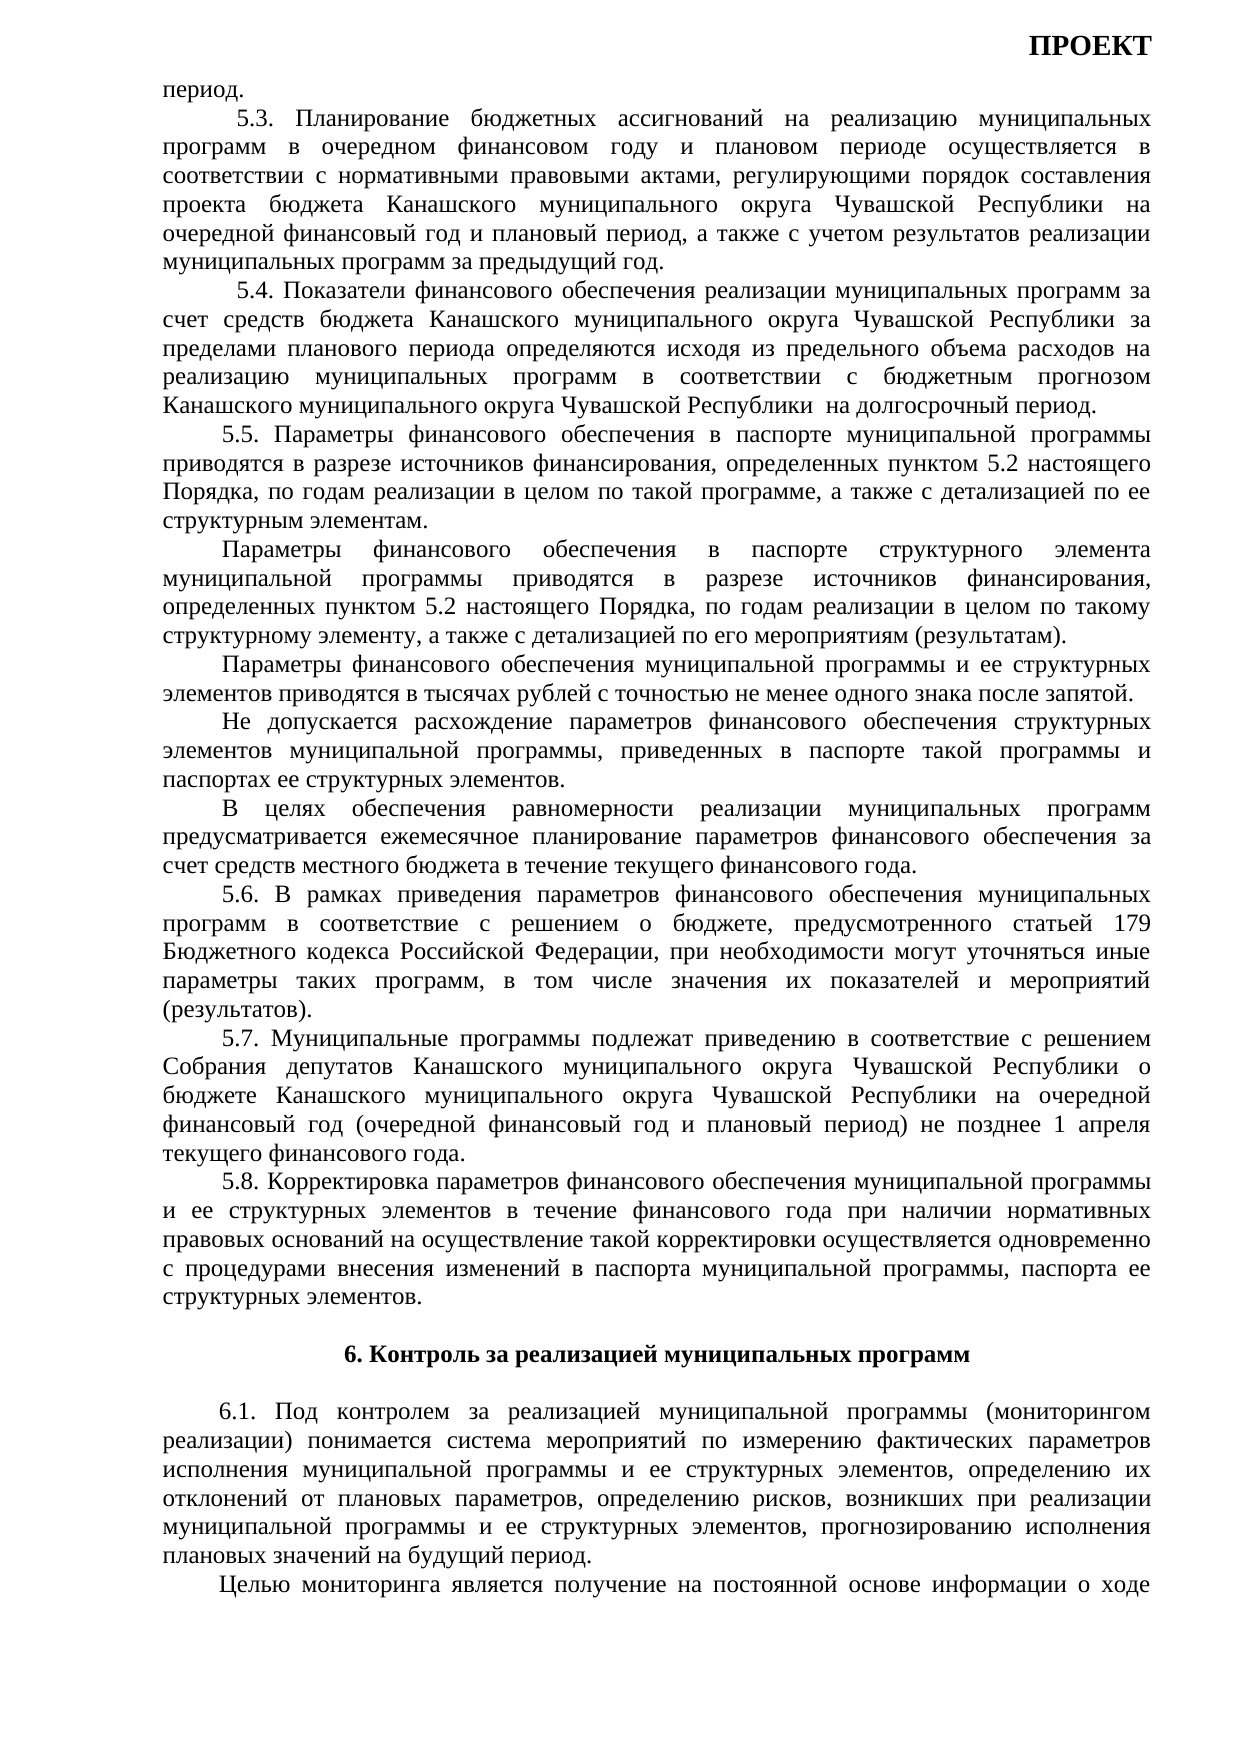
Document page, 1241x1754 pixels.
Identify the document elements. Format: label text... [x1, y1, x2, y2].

text 5.4. Показатели финансового обеспечения реализации муниципальных программ за счет средств бюджета Канашского муниципального округа Чувашской Республики за пределами планового периода определяются исходя из предельного объема расходов на реализацию муниципальных программ в соответствии с бюджетным прогнозом Канашского муниципального округа Чувашской Республики на долгосрочный период. [162, 275, 1152, 419]
text 5.6. В рамках приведения параметров финансового обеспечения муниципальных программ в соответствие с решением о бюджете, предусмотренного статьей 179 Бюджетного кодекса Российской Федерации, при необходимости могут уточняться иные параметры таких программ, в том числе значения их показателей и мероприятий (результатов). [162, 879, 1152, 1023]
text 6. Контроль за реализацией муниципальных программ [162, 1339, 1152, 1368]
text 5.8. Корректировка параметров финансового обеспечения муниципальной программы и ее структурных элементов в течение финансового года при наличии нормативных правовых оснований на осуществление такой корректировки осуществляется одновременно с процедурами внесения изменений в паспорта муниципальной программы, паспорта ее структурных элементов. [162, 1166, 1152, 1310]
text 6.1. Под контролем за реализацией муниципальной программы (мониторингом реализации) понимается система мероприятий по измерению фактических параметров исполнения муниципальной программы и ее структурных элементов, определению их отклонений от плановых параметров, определению рисков, возникших при реализации муниципальной программы и ее структурных элементов, прогнозированию исполнения плановых значений на будущий период. [162, 1396, 1152, 1569]
text Параметры финансового обеспечения муниципальной программы и ее структурных элементов приводятся в тысячах рублей с точностью не менее одного знака после запятой. [162, 649, 1152, 706]
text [162, 74, 1152, 103]
text Параметры финансового обеспечения в паспорте структурного элемента муниципальной программы приводятся в разрезе источников финансирования, определенных пунктом 5.2 настоящего Порядка, по годам реализации в целом по такому структурному элементу, а также с детализацией по его мероприятиям (результатам). [162, 534, 1152, 649]
text В целях обеспечения равномерности реализации муниципальных программ предусматривается ежемесячное планирование параметров финансового обеспечения за счет средств местного бюджета в течение текущего финансового года. [162, 793, 1152, 879]
text 5.5. Параметры финансового обеспечения в паспорте муниципальной программы приводятся в разрезе источников финансирования, определенных пунктом 5.2 настоящего Порядка, по годам реализации в целом по такой программе, а также с детализацией по ее структурным элементам. [162, 419, 1152, 534]
text 5.7. Муниципальные программы подлежат приведению в соответствие с решением Собрания депутатов Канашского муниципального округа Чувашской Республики о бюджете Канашского муниципального округа Чувашской Республики на очередной финансовый год (очередной финансовый год и плановый период) не позднее 1 апреля текущего финансового года. [162, 1023, 1152, 1166]
text 5.3. Планирование бюджетных ассигнований на реализацию муниципальных программ в очередном финансовом году и плановом периоде осуществляется в соответствии с нормативными правовыми актами, регулирующими порядок составления проекта бюджета Канашского муниципального округа Чувашской Республики на очередной финансовый год и плановый период, а также с учетом результатов реализации муниципальных программ за предыдущий год. [162, 103, 1152, 275]
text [162, 1569, 1152, 1598]
text Не допускается расхождение параметров финансового обеспечения структурных элементов муниципальной программы, приведенных в паспорте такой программы и паспортах ее структурных элементов. [162, 706, 1152, 793]
